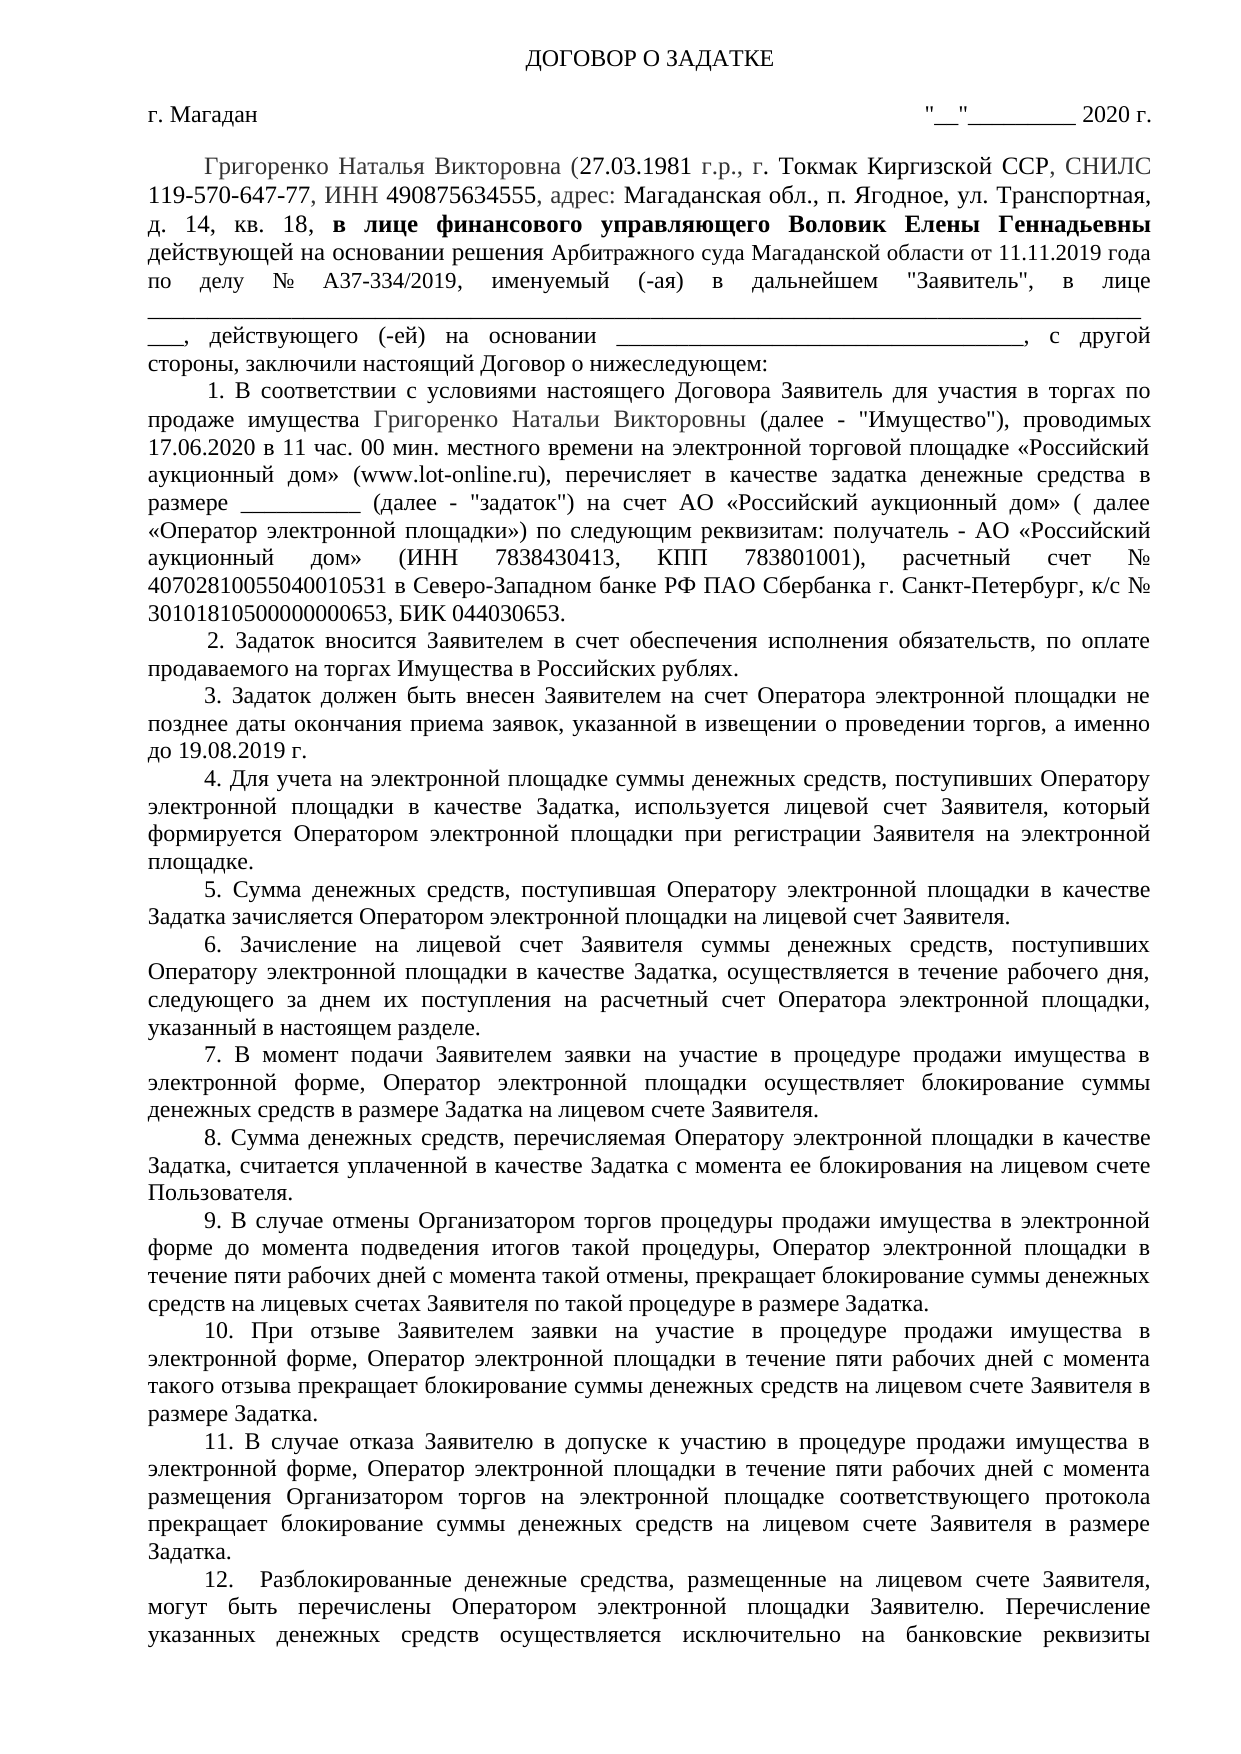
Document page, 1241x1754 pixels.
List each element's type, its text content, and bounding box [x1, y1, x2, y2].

text 9. В случае отмены Организатором торгов процедуры продажи имущества в электронной форме до момента подведения итогов такой процедуры, Оператор электронной площадки в течение пяти рабочих дней с момента такой отмены, прекращает блокирование суммы денежных средств на лицевых счетах Заявителя по такой процедуре в размере Задатка. [148, 1206, 1152, 1316]
text 8. Сумма денежных средств, перечисляемая Оператору электронной площадки в качестве Задатка, считается уплаченной в качестве Задатка с момента ее блокирования на лицевом счете Пользователя. [148, 1123, 1152, 1206]
text 3. Задаток должен быть внесен Заявителем на счет Оператора электронной площадки не позднее даты окончания приема заявок, указанной в извещении о проведении торгов, а именно до 19.08.2019 г. [148, 681, 1152, 764]
text 1. В соответствии с условиями настоящего Договора Заявитель для участия в торгах по продаже имущества Григоренко Натальи Викторовны (далее - "Имущество"), проводимых 17.06.2020 в 11 час. 00 мин. местного времени на электронной торговой площадке «Российский аукционный дом» (www.lot-online.ru), перечисляет в качестве задатка денежные средства в размере __________ (далее - "задаток") на счет АО «Российский аукционный дом» ( далее «Оператор электронной площадки») по следующим реквизитам: получатель - АО «Российский аукционный дом» (ИНН 7838430413, КПП 783801001), расчетный счет № 40702810055040010531 в Северо-Западном банке РФ ПАО Сбербанка г. Санкт-Петербург, к/с № 30101810500000000653, БИК 044030653. [148, 377, 1152, 626]
text г. Магадан "__"_________ 2020 г. [148, 99, 1152, 151]
text Григоренко Наталья Викторовна (27.03.1981 г.р., г. Токмак Киргизской ССР, СНИЛС 119-570-647-77, ИНН 490875634555, адрес: Магаданская обл., п. Ягодное, ул. Транспортная, д. 14, кв. 18, в лице финансового управляющего Воловик Елены Геннадьевны действующей на основании решения Арбитражного суда Магаданской области от 11.11.2019 года по делу № А37-334/2019, именуемый (-ая) в дальнейшем "Заявитель", в лице ______________________________________________________________________________________, действующего (-ей) на основании __________________________________, с другой стороны, заключили настоящий Договор о нижеследующем: [148, 151, 1152, 377]
text 6. Зачисление на лицевой счет Заявителя суммы денежных средств, поступивших Оператору электронной площадки в качестве Задатка, осуществляется в течение рабочего дня, следующего за днем их поступления на расчетный счет Оператора электронной площадки, указанный в настоящем разделе. [148, 930, 1152, 1040]
text 7. В момент подачи Заявителем заявки на участие в процедуре продажи имущества в электронной форме, Оператор электронной площадки осуществляет блокирование суммы денежных средств в размере Задатка на лицевом счете Заявителя. [148, 1040, 1152, 1123]
text 4. Для учета на электронной площадке суммы денежных средств, поступивших Оператору электронной площадки в качестве Задатка, используется лицевой счет Заявителя, который формируется Оператором электронной площадки при регистрации Заявителя на электронной площадке. [148, 764, 1152, 874]
text 5. Сумма денежных средств, поступившая Оператору электронной площадки в качестве Задатка зачисляется Оператором электронной площадки на лицевой счет Заявителя. [148, 874, 1152, 930]
text ДОГОВОР О ЗАДАТКЕ [148, 44, 1152, 72]
text 2. Задаток вносится Заявителем в счет обеспечения исполнения обязательств, по оплате продаваемого на торгах Имущества в Российских рублях. [148, 626, 1152, 681]
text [148, 1565, 1152, 1647]
text 10. При отзыве Заявителем заявки на участие в процедуре продажи имущества в электронной форме, Оператор электронной площадки в течение пяти рабочих дней с момента такого отзыва прекращает блокирование суммы денежных средств на лицевом счете Заявителя в размере Задатка. [148, 1316, 1152, 1427]
text 11. В случае отказа Заявителю в допуске к участию в процедуре продажи имущества в электронной форме, Оператор электронной площадки в течение пяти рабочих дней с момента размещения Организатором торгов на электронной площадке соответствующего протокола прекращает блокирование суммы денежных средств на лицевом счете Заявителя в размере Задатка. [148, 1427, 1152, 1565]
